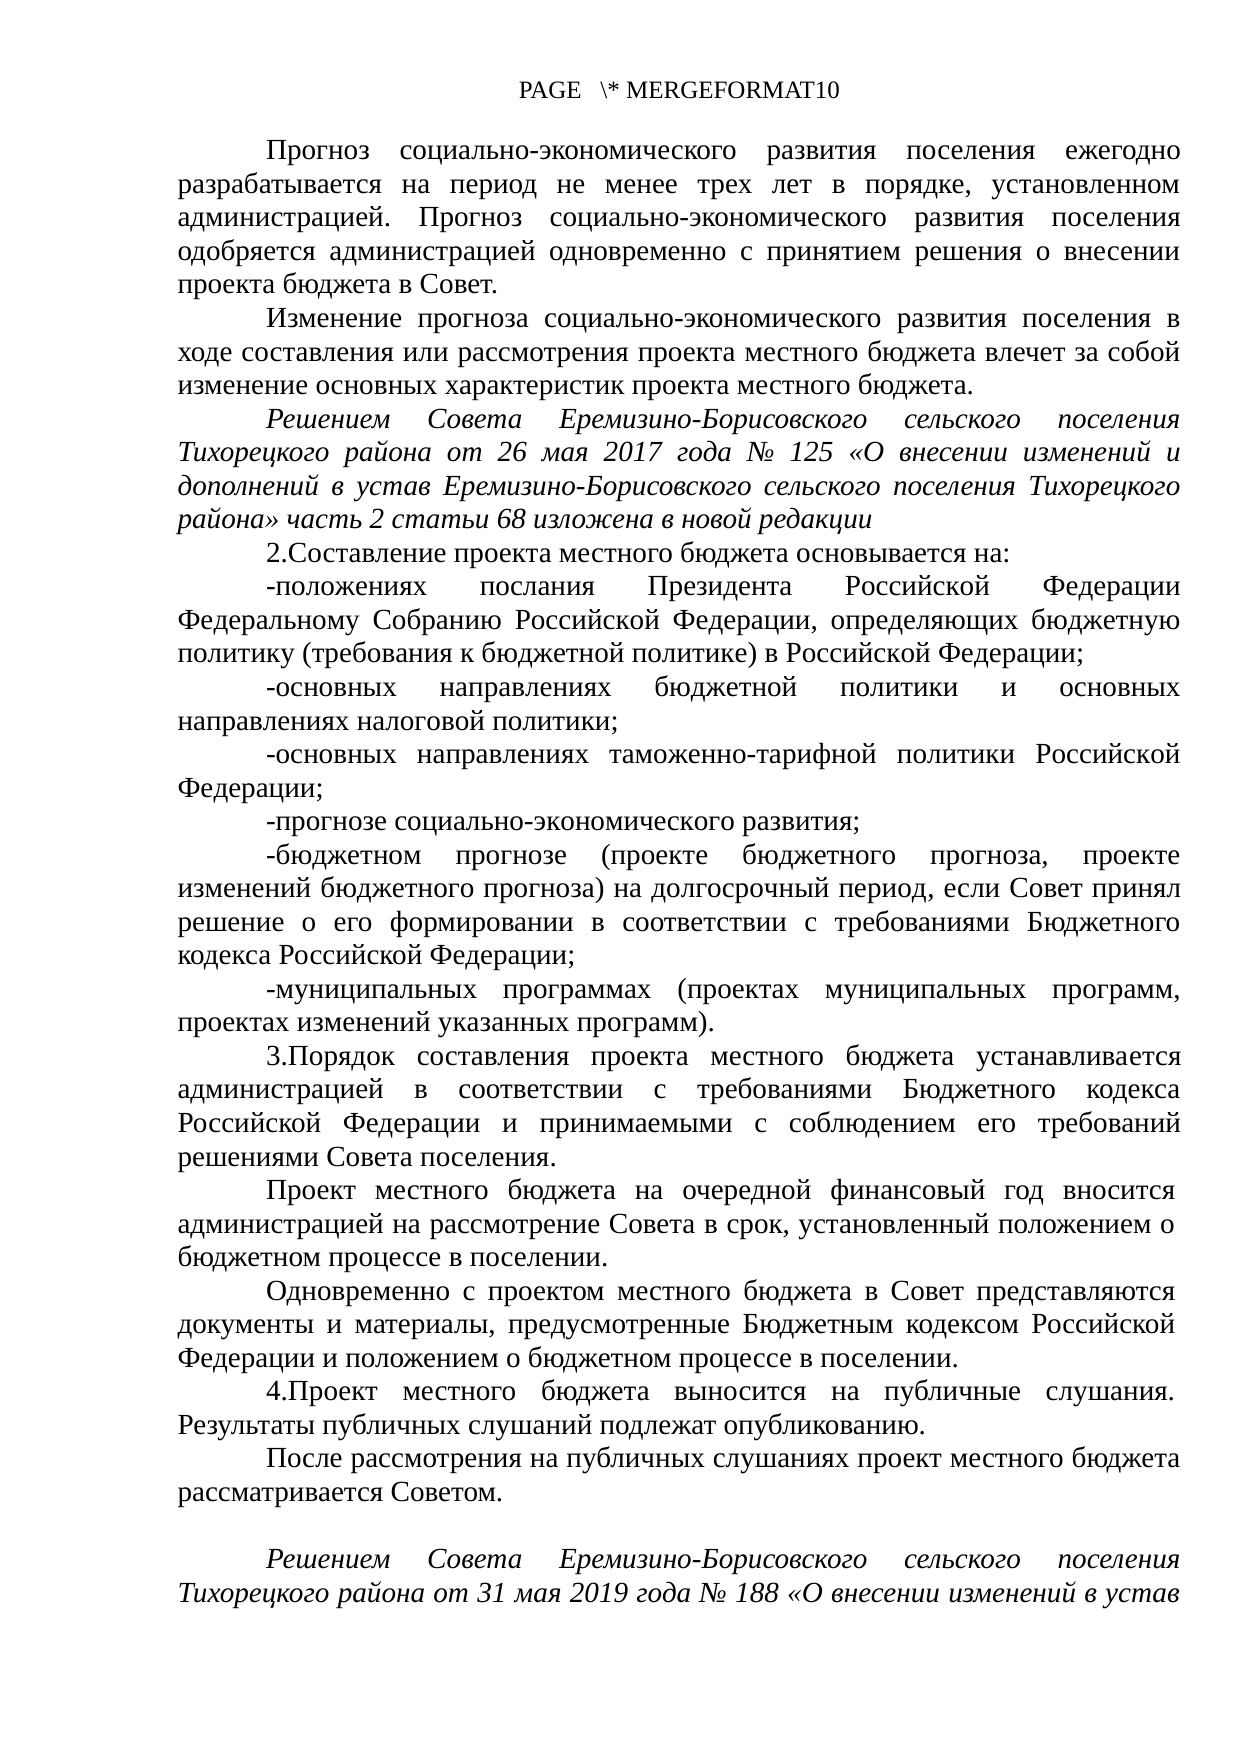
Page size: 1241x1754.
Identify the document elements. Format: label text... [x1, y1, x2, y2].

text 4.Проект местного бюджета выносится на публичные слушания. Результаты публичных слушаний подлежат опубликованию. [177, 1373, 1176, 1441]
text -основных направлениях бюджетной политики и основных направлениях налоговой политики; [177, 669, 1181, 736]
text Изменение прогноза социально-экономического развития поселения в ходе составления или рассмотрения проекта местного бюджета влечет за собой изменение основных характеристик проекта местного бюджета. [177, 300, 1181, 401]
text 3.Порядок составления проекта местного бюджета устанавливается администрацией в соответствии с требованиями Бюджетного кодекса Российской Федерации и принимаемыми с соблюдением его требований решениями Совета поселения. [177, 1038, 1181, 1172]
text 2.Составление проекта местного бюджета основывается на: [177, 535, 1181, 568]
text Решением Совета Еремизино-Борисовского сельского поселения Тихорецкого района от 26 мая 2017 года № 125 «О внесении изменений и дополнений в устав Еремизино-Борисовского сельского поселения Тихорецкого района» часть 2 статьи 68 изложена в новой редакции [177, 401, 1181, 535]
text -бюджетном прогнозе (проекте бюджетного прогноза, проекте изменений бюджетного прогноза) на долгосрочный период, если Совет принял решение о его формировании в соответствии с требованиями Бюджетного кодекса Российской Федерации; [177, 837, 1181, 971]
text Проект местного бюджета на очередной финансовый год вносится администрацией на рассмотрение Совета в срок, установленный положением о бюджетном процессе в поселении. [177, 1172, 1176, 1273]
text Прогноз социально-экономического развития поселения ежегодно разрабатывается на период не менее трех лет в порядке, установленном администрацией. Прогноз социально-экономического развития поселения одобряется администрацией одновременно с принятием решения о внесении проекта бюджета в Совет. [177, 132, 1181, 300]
text Одновременно с проектом местного бюджета в Совет представляются документы и материалы, предусмотренные Бюджетным кодексом Российской Федерации и положением о бюджетном процессе в поселении. [177, 1273, 1176, 1373]
text -прогнозе социально-экономического развития; [177, 803, 1181, 837]
text -муниципальных программах (проектах муниципальных программ, проектах изменений указанных программ). [177, 971, 1181, 1038]
text -основных направлениях таможенно-тарифной политики Российской Федерации; [177, 736, 1181, 803]
text После рассмотрения на публичных слушаниях проект местного бюджета рассматривается Советом. [177, 1441, 1181, 1508]
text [177, 1541, 1181, 1608]
text -положениях послания Президента Российской Федерации Федеральному Собранию Российской Федерации, определяющих бюджетную политику (требования к бюджетной политике) в Российской Федерации; [177, 568, 1181, 669]
